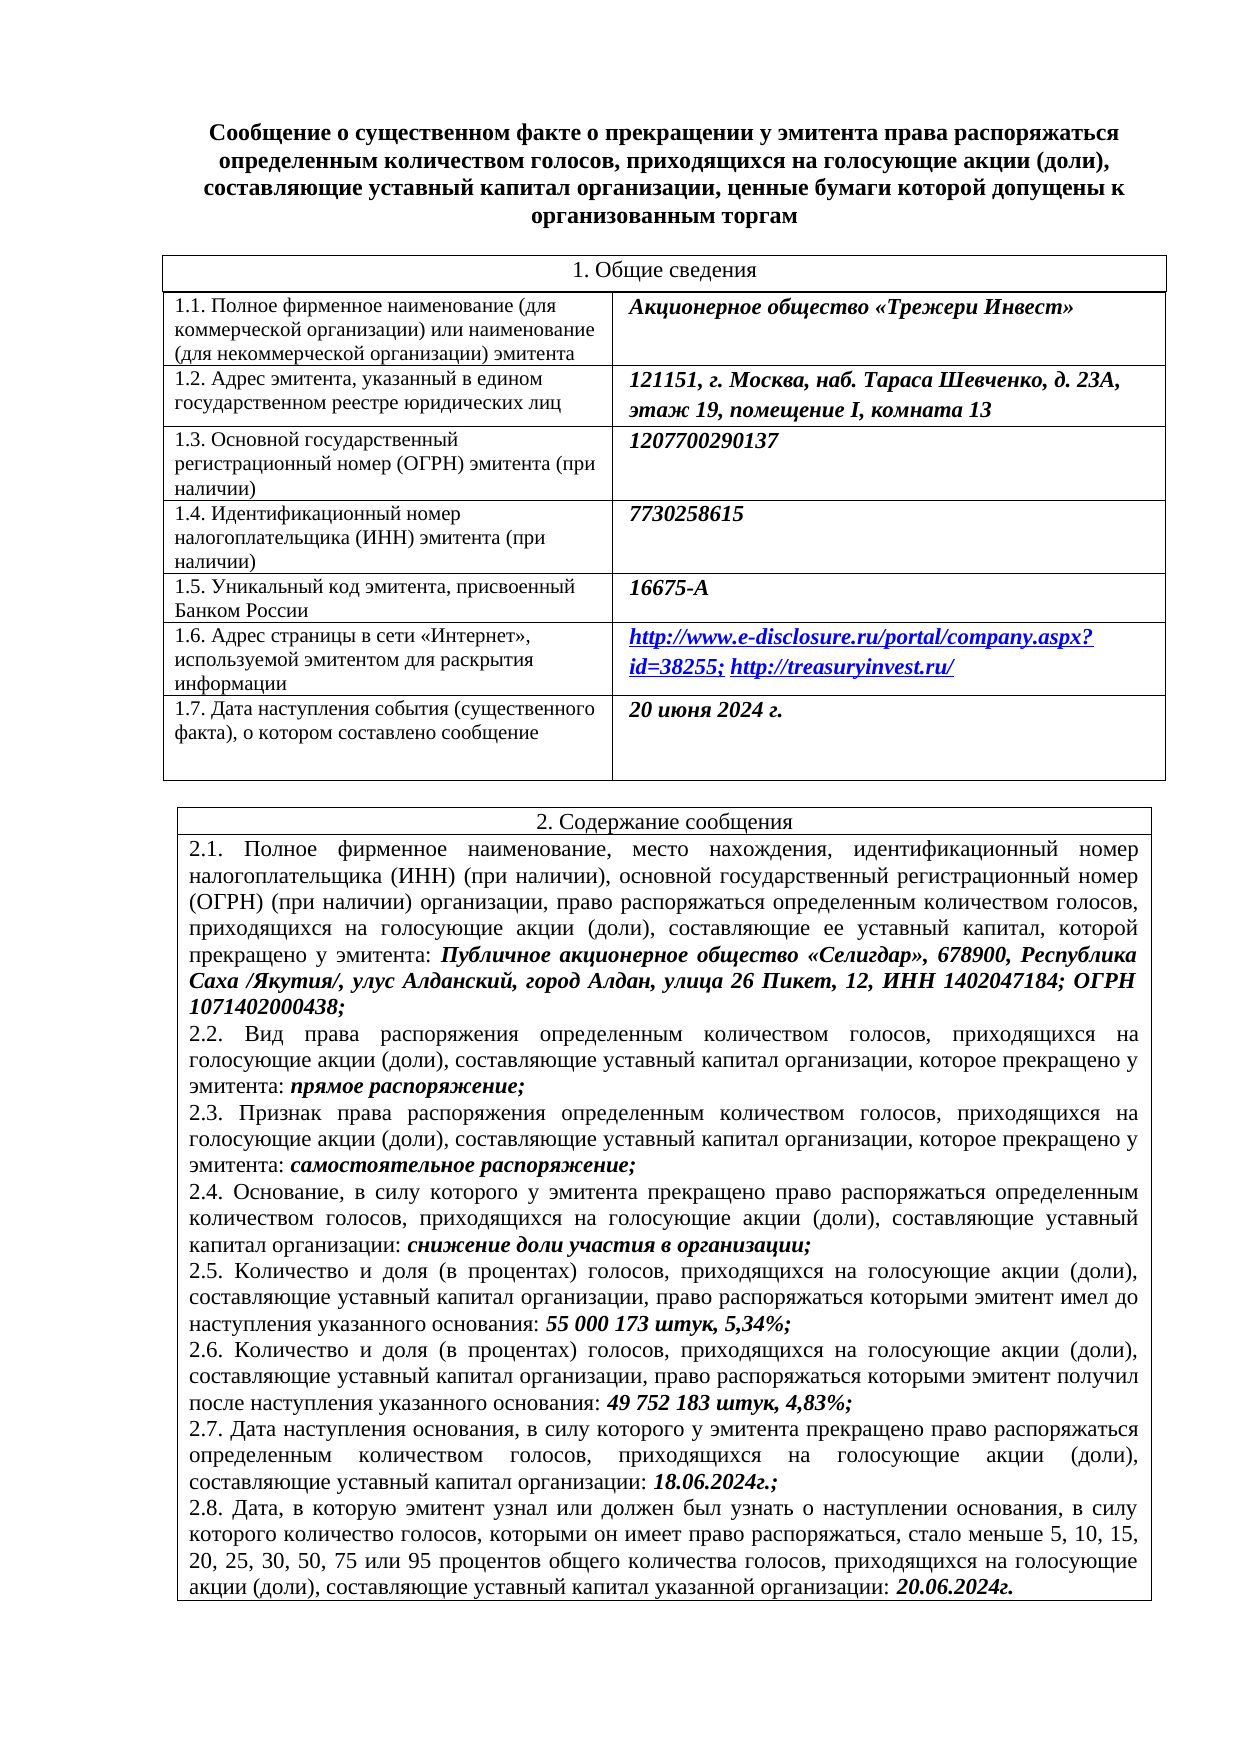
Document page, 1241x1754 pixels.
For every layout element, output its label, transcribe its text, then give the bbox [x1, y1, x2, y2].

table_cell 1.6. Адрес страницы в сети «Интернет», используемой эмитентом для раскрытия информации [164, 623, 612, 695]
table_cell http://www.e-disclosure.ru/portal/company.aspx?id=38255; http://treasuryinvest.ru/ [613, 623, 1165, 695]
table_cell 1207700290137 [613, 427, 1165, 499]
table_cell 1.3. Основной государственный регистрационный номер (ОГРН) эмитента (при наличии) [164, 427, 612, 499]
table_cell 1.7. Дата наступления события (существенного факта), о котором составлено сообщение [164, 696, 612, 779]
table_cell 7730258615 [613, 501, 1165, 573]
table_header 1. Общие сведения [163, 256, 1166, 291]
table_cell 20 июня 2024 г. [613, 696, 1165, 779]
text Сообщение о существенном факте о прекращении у эмитента права распоряжаться определенным количеством голосов, приходящихся на голосующие акции (доли), составляющие уставный капитал организации, ценные бумаги которой допущены к организованным торгам [177, 118, 1152, 228]
table_header 2. Содержание сообщения [178, 808, 1151, 834]
table_header Акционерное общество «Трежери Инвест» [613, 293, 1165, 365]
table_cell 1.5. Уникальный код эмитента, присвоенный Банком России [164, 574, 612, 622]
table_cell 1.2. Адрес эмитента, указанный в едином государственном реестре юридических лиц [164, 366, 612, 426]
table_header 1.1. Полное фирменное наименование (для коммерческой организации) или наименование (для некоммерческой организации) эмитента [164, 293, 612, 365]
table_cell 2.1. Полное фирменное наименование, место нахождения, идентификационный номер налогоплательщика (ИНН) (при наличии), основной государственный регистрационный номер (ОГРН) (при наличии) организации, право распоряжаться определенным количеством голосов, приходящихся на голосующие акции (доли), составляющие ее уставный капитал, которой прекращено у эмитента: Публичное акционерное общество «Селигдар», 678900, Республика Саха /Якутия/, улус Алданский, город Алдан, улица 26 Пикет, 12, ИНН 1402047184; ОГРН 1071402000438; 2.2. Вид права распоряжения определенным количеством голосов, приходящихся на голосующие акции (доли), составляющие уставный капитал организации, которое прекращено у эмитента: прямое распоряжение; 2.3. Признак права распоряжения определенным количеством голосов, приходящихся на голосующие акции (доли), составляющие уставный капитал организации, которое прекращено у эмитента: самостоятельное распоряжение; 2.4. Основание, в силу которого у эмитента прекращено право распоряжаться определенным количеством голосов, приходящихся на голосующие акции (доли), составляющие уставный капитал организации: снижение доли участия в организации; 2.5. Количество и доля (в процентах) голосов, приходящихся на голосующие акции (доли), составляющие уставный капитал организации, право распоряжаться которыми эмитент имел до наступления указанного основания: 55 000 173 штук, 5,34%; 2.6. Количество и доля (в процентах) голосов, приходящихся на голосующие акции (доли), составляющие уставный капитал организации, право распоряжаться которыми эмитент получил после наступления указанного основания: 49 752 183 штук, 4,83%; 2.7. Дата наступления основания, в силу которого у эмитента прекращено право распоряжаться определенным количеством голосов, приходящихся на голосующие акции (доли), составляющие уставный капитал организации: 18.06.2024г.; 2.8. Дата, в которую эмитент узнал или должен был узнать о наступлении основания, в силу которого количество голосов, которыми он имеет право распоряжаться, стало меньше 5, 10, 15, 20, 25, 30, 50, 75 или 95 процентов общего количества голосов, приходящихся на голосующие акции (доли), составляющие уставный капитал указанной организации: 20.06.2024г. [178, 835, 1151, 1599]
table_cell 121151, г. Москва, наб. Тараса Шевченко, д. 23А, этаж 19, помещение I, комната 13 [613, 366, 1165, 426]
table_cell 1.4. Идентификационный номер налогоплательщика (ИНН) эмитента (при наличии) [164, 501, 612, 573]
table_cell 16675-А [613, 574, 1165, 622]
